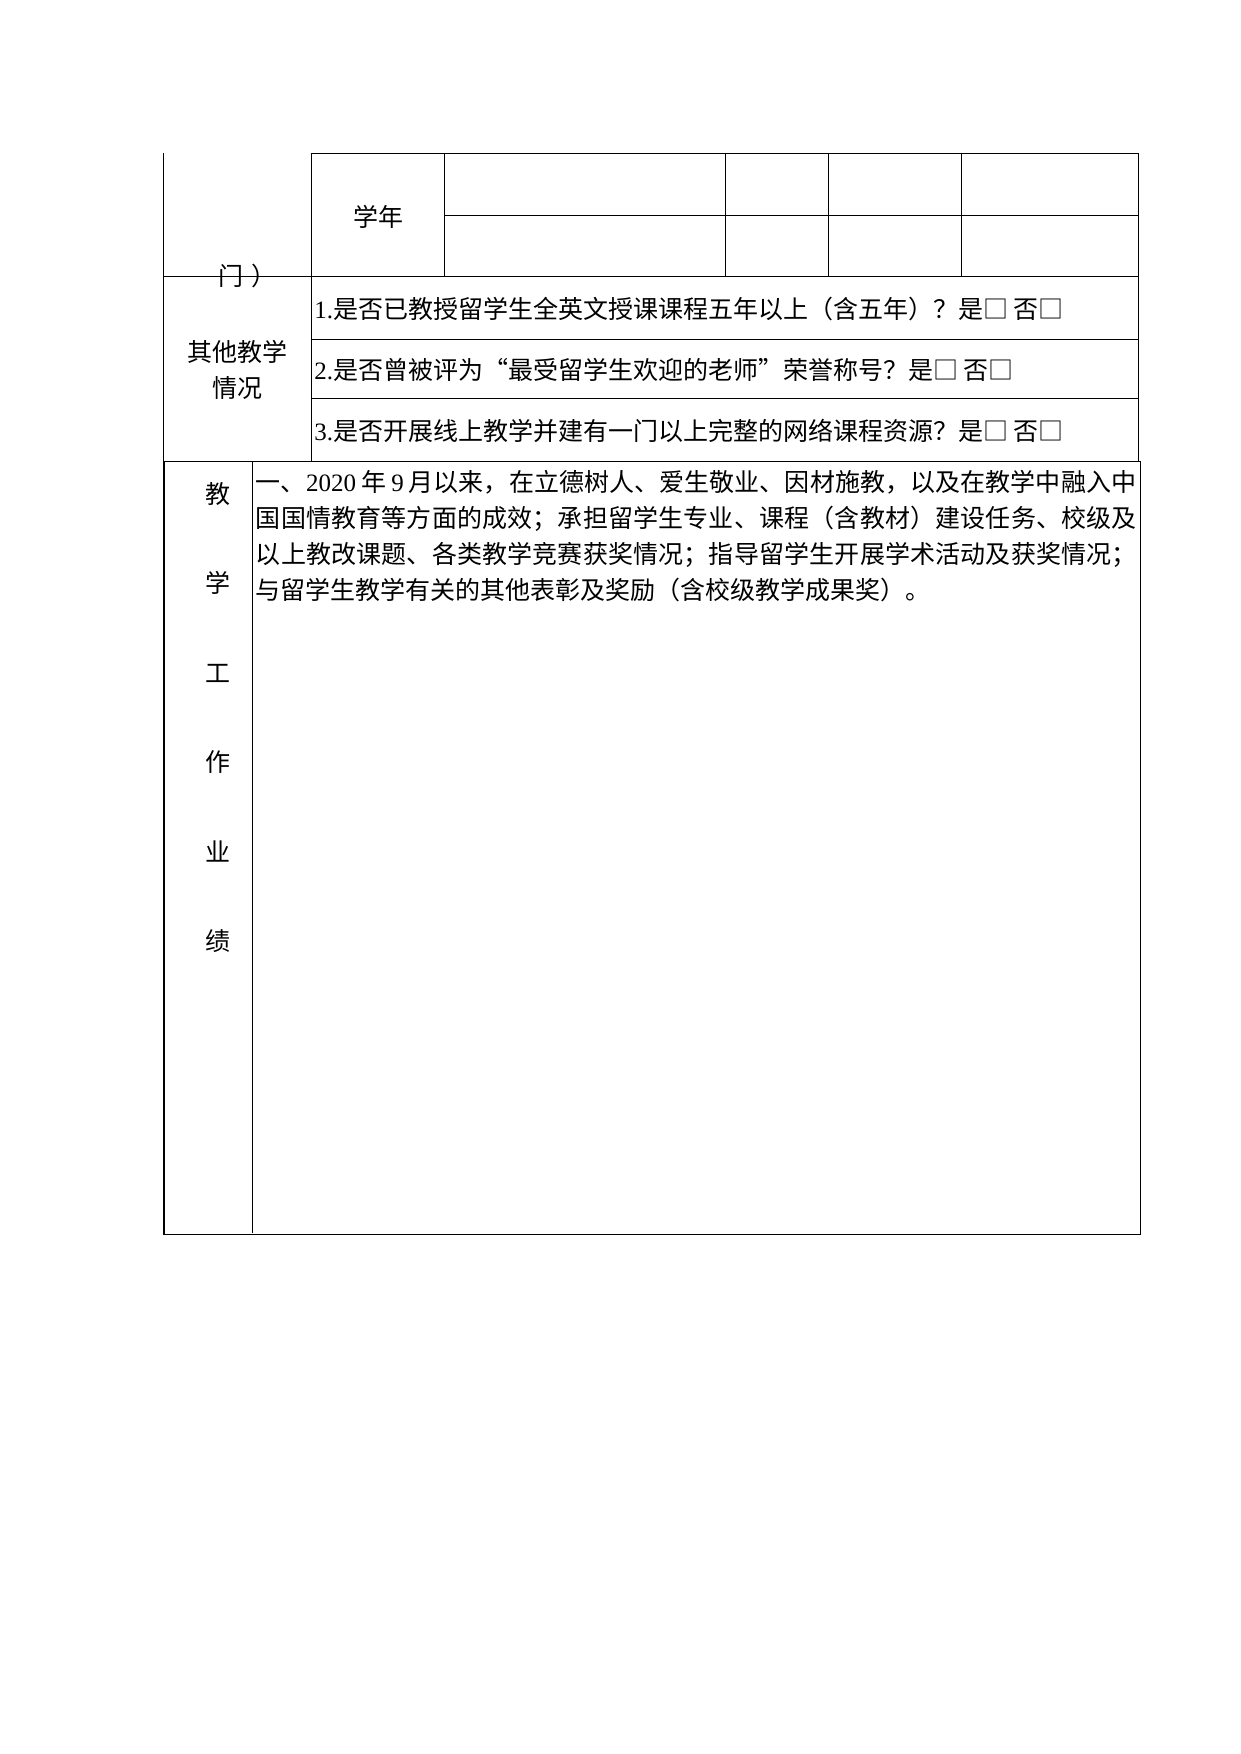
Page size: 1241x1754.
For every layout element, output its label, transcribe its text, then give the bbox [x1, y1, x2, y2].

table_cell 1.是否已教授留学生全英文授课课程五年以上（含五年）？是□ 否□ [312, 277, 1138, 339]
table_cell [962, 216, 1138, 276]
table_cell 3.是否开展线上教学并建有一门以上完整的网络课程资源？是□ 否□ [312, 399, 1138, 461]
table_cell [445, 216, 725, 276]
table_cell [829, 216, 961, 276]
table_cell [829, 154, 961, 214]
table_cell 一、2020年9月以来，在立德树人、爱生敬业、因材施教，以及在教学中融入中国国情教育等方面的成效；承担留学生专业、课程（含教材）建设任务、校级及以上教改课题、各类教学竞赛获奖情况；指导留学生开展学术活动及获奖情况；与留学生教学有关的其他表彰及奖励（含校级教学成果奖）。 [253, 462, 1140, 1233]
table_cell [445, 154, 725, 214]
table_cell 其他教学 情况 [164, 277, 311, 461]
table_cell [726, 154, 828, 214]
table_cell 2.是否曾被评为“最受留学生欢迎的老师”荣誉称号？是□ 否□ [312, 340, 1138, 397]
table_cell 2020-2021学年 [312, 154, 444, 276]
table_cell 教 学 工 作 业 绩 [165, 462, 252, 1233]
table_cell [962, 154, 1138, 214]
table_cell [726, 216, 828, 276]
